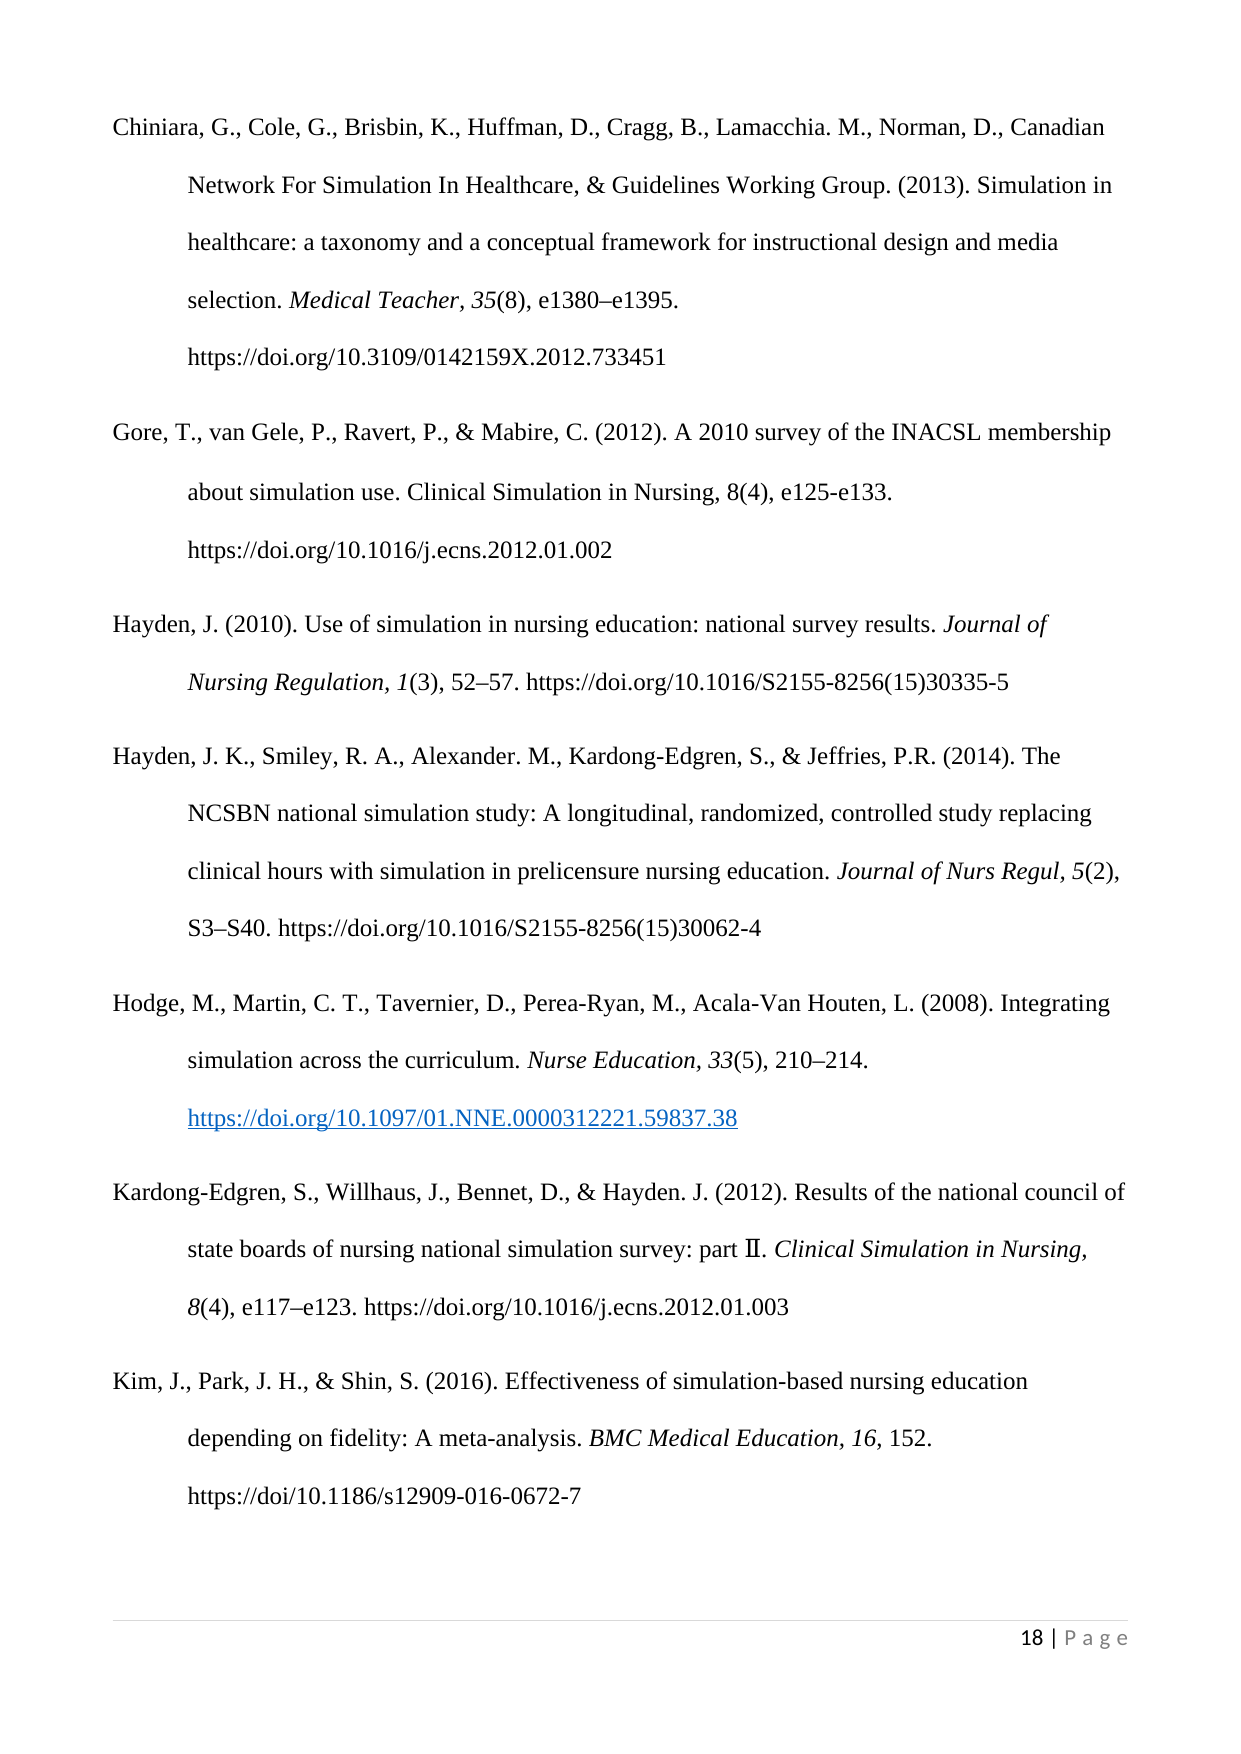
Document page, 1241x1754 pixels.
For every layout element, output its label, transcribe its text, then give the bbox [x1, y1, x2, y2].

text Chiniara, G., Cole, G., Brisbin, K., Huffman, D., Cragg, B., Lamacchia. M., Norman, D., Canadian Network For Simulation In Healthcare, & Guidelines Working Group. (2013). Simulation in healthcare: a taxonomy and a conceptual framework for instructional design and media selection. Medical Teacher, 35(8), e1380–e1395. https://doi.org/10.3109/0142159X.2012.733451 [112, 112, 1128, 371]
text Hayden, J. K., Smiley, R. A., Alexander. M., Kardong-Edgren, S., & Jeffries, P.R. (2014). The NCSBN national simulation study: A longitudinal, randomized, controlled study replacing clinical hours with simulation in prelicensure nursing education. Journal of Nurs Regul, 5(2), S3–S40. https://doi.org/10.1016/S2155-8256(15)30062-4 [112, 741, 1128, 942]
text Gore, T., van Gele, P., Ravert, P., & Mabire, C. (2012). A 2010 survey of the INACSL membership about simulation use. Clinical Simulation in Nursing, 8(4), e125-e133. https://doi.org/10.1016/j.ecns.2012.01.002 [112, 417, 1128, 564]
text Kim, J., Park, J. H., & Shin, S. (2016). Effectiveness of simulation-based nursing education depending on fidelity: A meta-analysis. BMC Medical Education, 16, 152. https://doi/10.1186/s12909-016-0672-7 [112, 1366, 1128, 1510]
text Hodge, M., Martin, C. T., Tavernier, D., Perea-Ryan, M., Acala-Van Houten, L. (2008). Integrating simulation across the curriculum. Nurse Education, 33(5), 210–214. https://doi.org/10.1097/01.NNE.0000312221.59837.38 [112, 988, 1128, 1131]
text Hayden, J. (2010). Use of simulation in nursing education: national survey results. Journal of Nursing Regulation, 1(3), 52–57. https://doi.org/10.1016/S2155-8256(15)30335-5 [112, 609, 1128, 696]
text Kardong-Edgren, S., Willhaus, J., Bennet, D., & Hayden. J. (2012). Results of the national council of state boards of nursing national simulation survey: part Ⅱ. Clinical Simulation in Nursing, 8(4), e117–e123. https://doi.org/10.1016/j.ecns.2012.01.003 [112, 1177, 1128, 1321]
